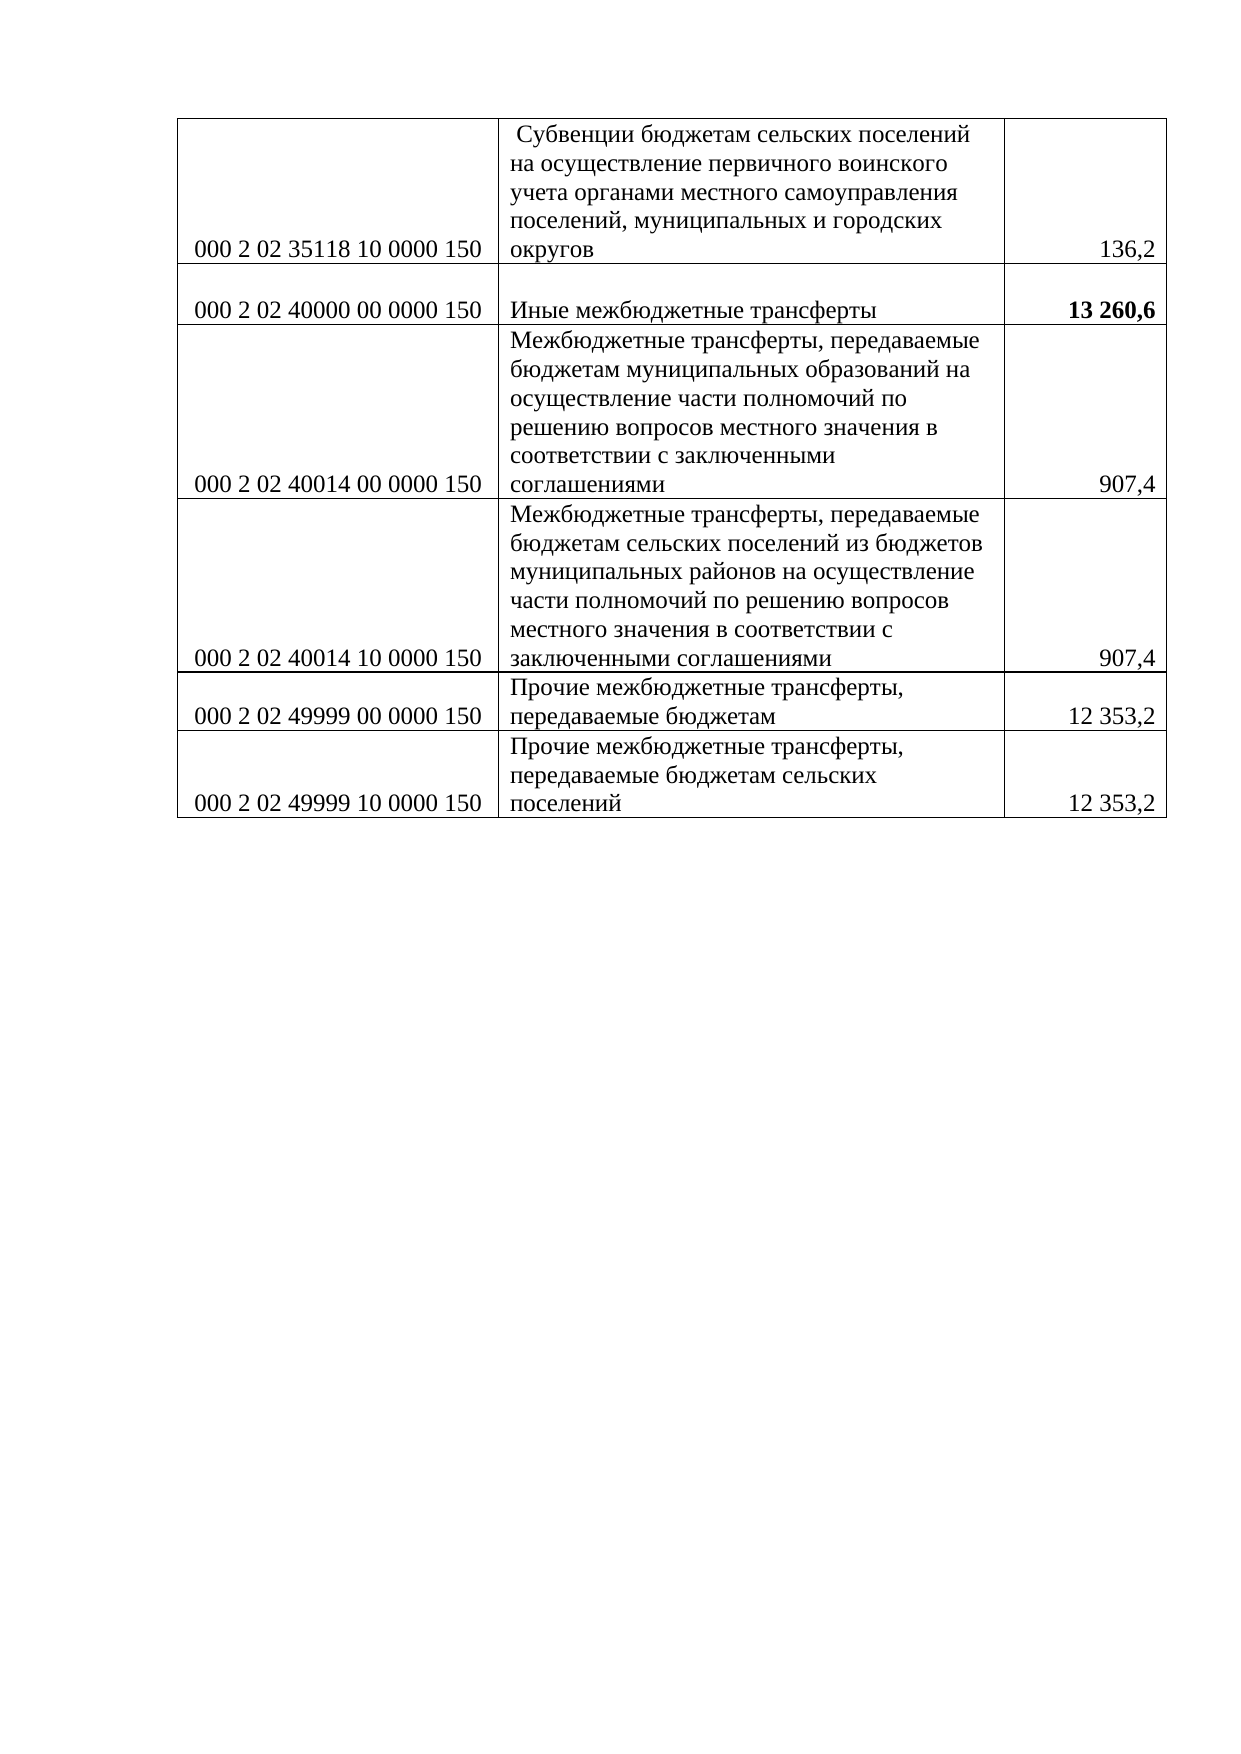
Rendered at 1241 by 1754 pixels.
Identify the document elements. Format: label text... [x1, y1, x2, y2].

table_cell 000 2 02 35118 10 0000 150 [178, 119, 498, 263]
table_cell 000 2 02 49999 00 0000 150 [178, 673, 498, 730]
table_cell Межбюджетные трансферты, передаваемые бюджетам сельских поселений из бюджетов муниципальных районов на осуществление части полномочий по решению вопросов местного значения в соответствии с заключенными соглашениями [499, 499, 1004, 671]
table_cell 907,4 [1005, 325, 1166, 498]
table_cell 907,4 [1005, 499, 1166, 671]
table_cell Межбюджетные трансферты, передаваемые бюджетам муниципальных образований на осуществление части полномочий по решению вопросов местного значения в соответствии с заключенными соглашениями [499, 325, 1004, 498]
table_cell Прочие межбюджетные трансферты, передаваемые бюджетам сельских поселений [499, 731, 1004, 817]
table_cell 136,2 [1005, 119, 1166, 263]
table_cell 000 2 02 40000 00 0000 150 [178, 264, 498, 324]
table_cell 000 2 02 40014 10 0000 150 [178, 499, 498, 671]
table_cell 13 260,6 [1005, 264, 1166, 324]
table_cell Субвенции бюджетам сельских поселений на осуществление первичного воинского учета органами местного самоуправления поселений, муниципальных и городских округов [499, 119, 1004, 263]
table_cell 000 2 02 40014 00 0000 150 [178, 325, 498, 498]
table_cell 12 353,2 [1005, 731, 1166, 817]
table_cell 000 2 02 49999 10 0000 150 [178, 731, 498, 817]
table_cell Иные межбюджетные трансферты [499, 264, 1004, 324]
table_cell Прочие межбюджетные трансферты, передаваемые бюджетам [499, 673, 1004, 730]
table_cell 12 353,2 [1005, 673, 1166, 730]
